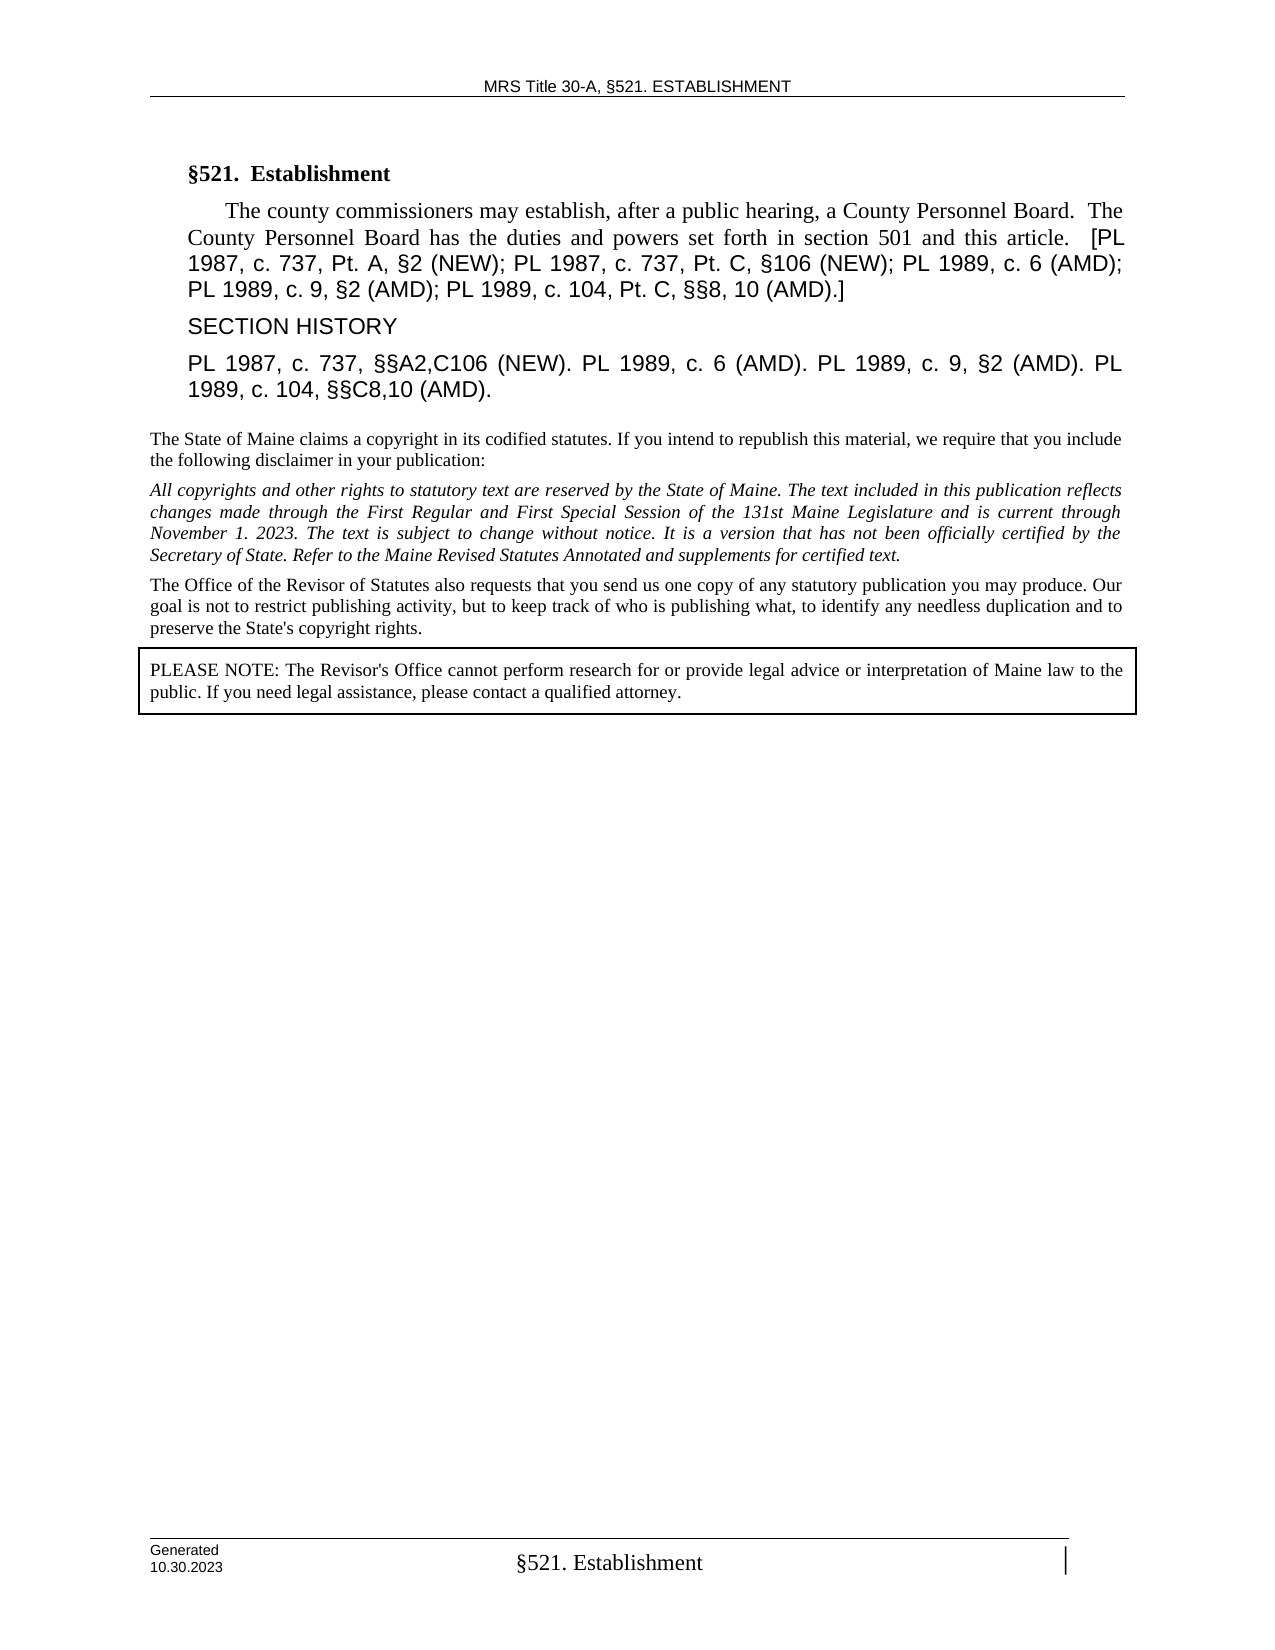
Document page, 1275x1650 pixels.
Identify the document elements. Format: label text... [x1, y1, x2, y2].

text PL 1987, c. 737, §§A2,C106 (NEW). PL 1989, c. 6 (AMD). PL 1989, c. 9, §2 (AMD). PL 1989, c. 104, §§C8,10 (AMD). [187, 350, 1125, 403]
text PLEASE NOTE: The Revisor's Office cannot perform research for or provide legal advice or interpretation of Maine law to the public. If you need legal assistance, please contact a qualified attorney. [140, 649, 1135, 713]
text All copyrights and other rights to statutory text are reserved by the State of Maine. The text included in this publication reflects changes made through the First Regular and First Special Session of the 131st Maine Legislature and is current through November 1. 2023 . The text is subject to change without notice. It is a version that has not been officially certified by the Secretary of State. Refer to the Maine Revised Statutes Annotated and supplements for certified text. [150, 479, 1125, 565]
text §521. Establishment [187, 160, 1125, 187]
text The county commissioners may establish, after a public hearing, a County Personnel Board. The County Personnel Board has the duties and powers set forth in section 501 and this article. [PL 1987, c. 737, Pt. A, §2 (NEW); PL 1987, c. 737, Pt. C, §106 (NEW); PL 1989, c. 6 (AMD); PL 1989, c. 9, §2 (AMD); PL 1989, c. 104, Pt. C, §§8, 10 (AMD).] [187, 197, 1125, 303]
text SECTION HISTORY [187, 313, 1125, 339]
text The Office of the Revisor of Statutes also requests that you send us one copy of any statutory publication you may produce. Our goal is not to restrict publishing activity, but to keep track of who is publishing what, to identify any needless duplication and to preserve the State's copyright rights. [150, 574, 1125, 638]
text The State of Maine claims a copyright in its codified statutes. If you intend to republish this material, we require that you include the following disclaimer in your publication: [150, 428, 1125, 471]
